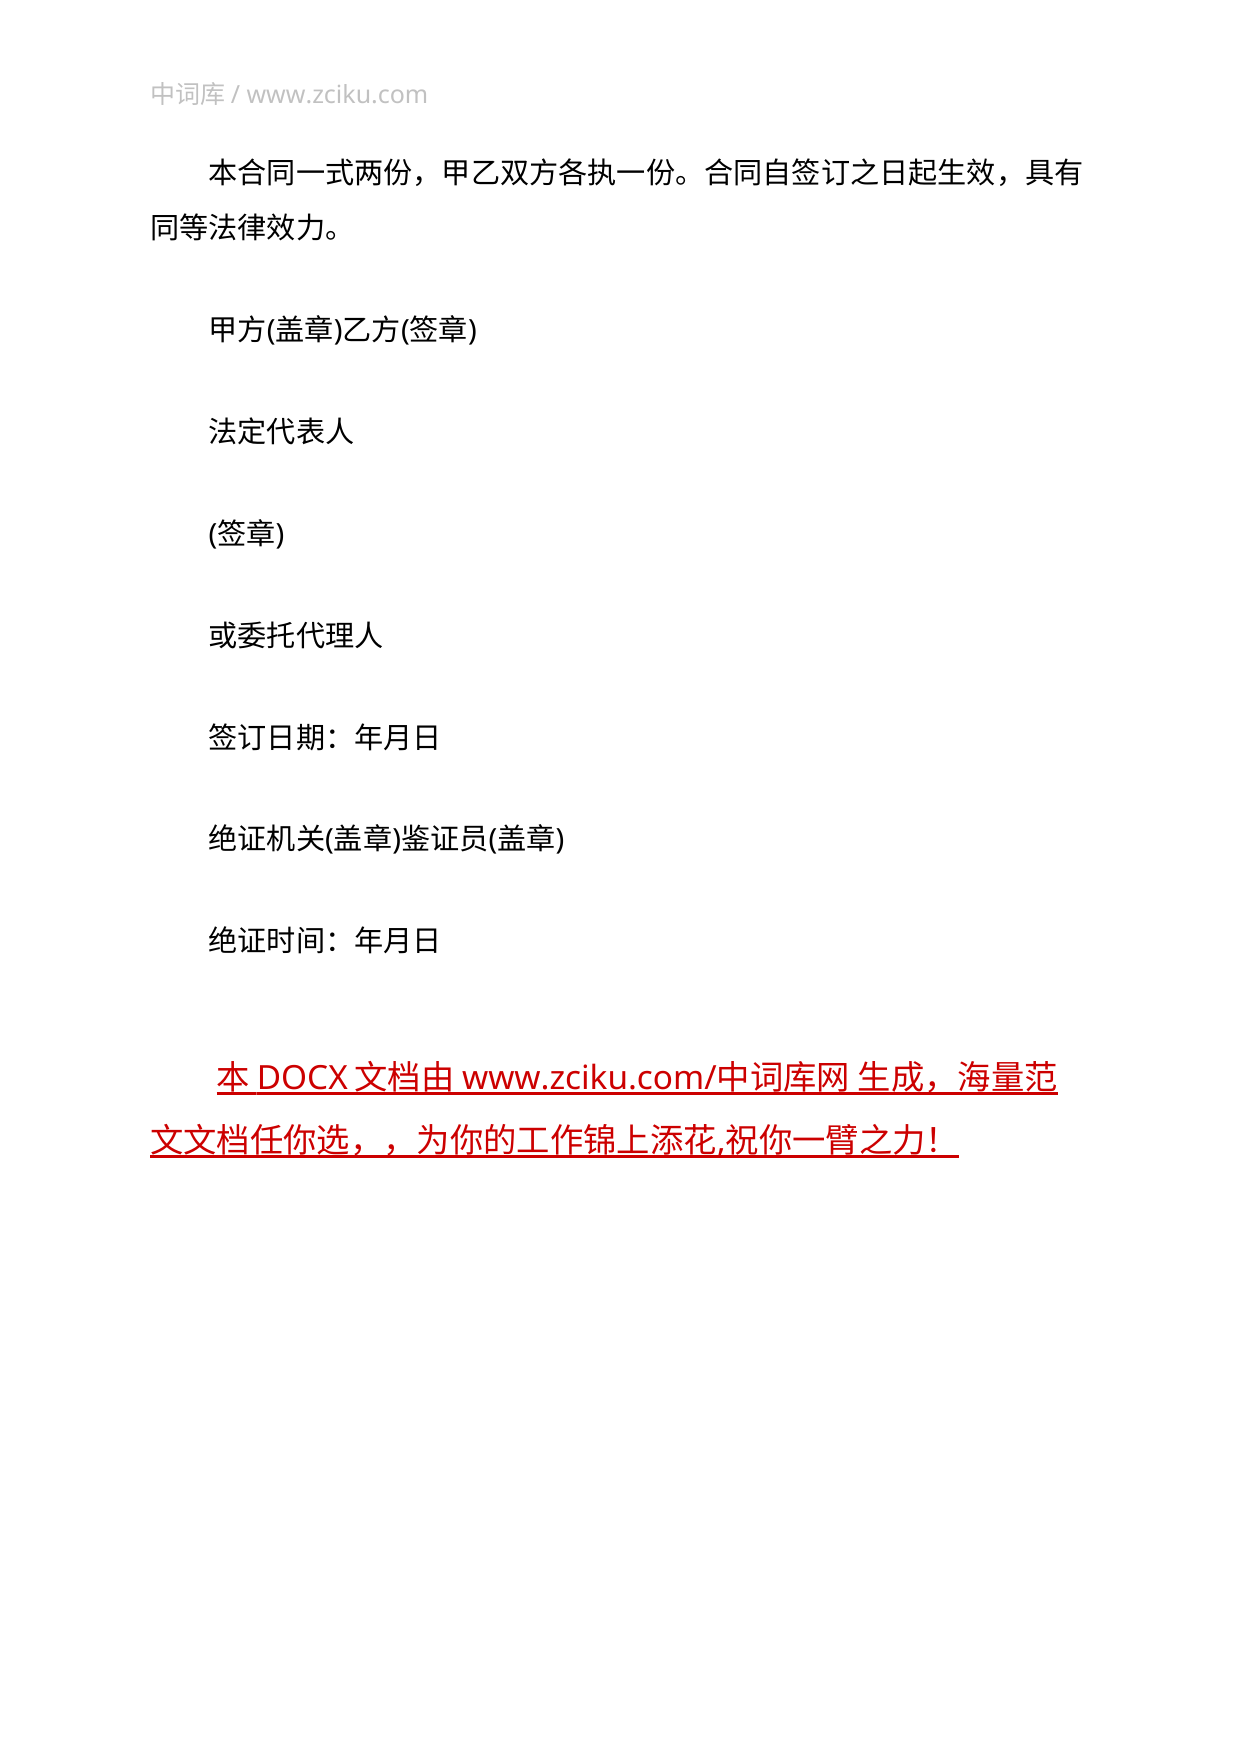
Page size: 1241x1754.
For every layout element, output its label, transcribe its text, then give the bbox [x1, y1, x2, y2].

text (签章) [150, 510, 1090, 553]
text 法定代表人 [150, 409, 1090, 451]
text 本合同一式两份，甲乙双方各执一份。合同自签订之日起生效，具有同等法律效力。 [150, 150, 1090, 247]
text 绝证时间：年月日 [150, 918, 1090, 960]
text 绝证机关(盖章)鉴证员(盖章) [150, 816, 1090, 858]
text 本DOCX文档由 www.zciku.com/中词库网 生成，海量范文文档任你选，，为你的工作锦上添花,祝你一臂之力！ [150, 1051, 1090, 1162]
text 或委托代理人 [150, 612, 1090, 655]
text 签订日期：年月日 [150, 714, 1090, 756]
text 甲方(盖章)乙方(签章) [150, 307, 1090, 349]
